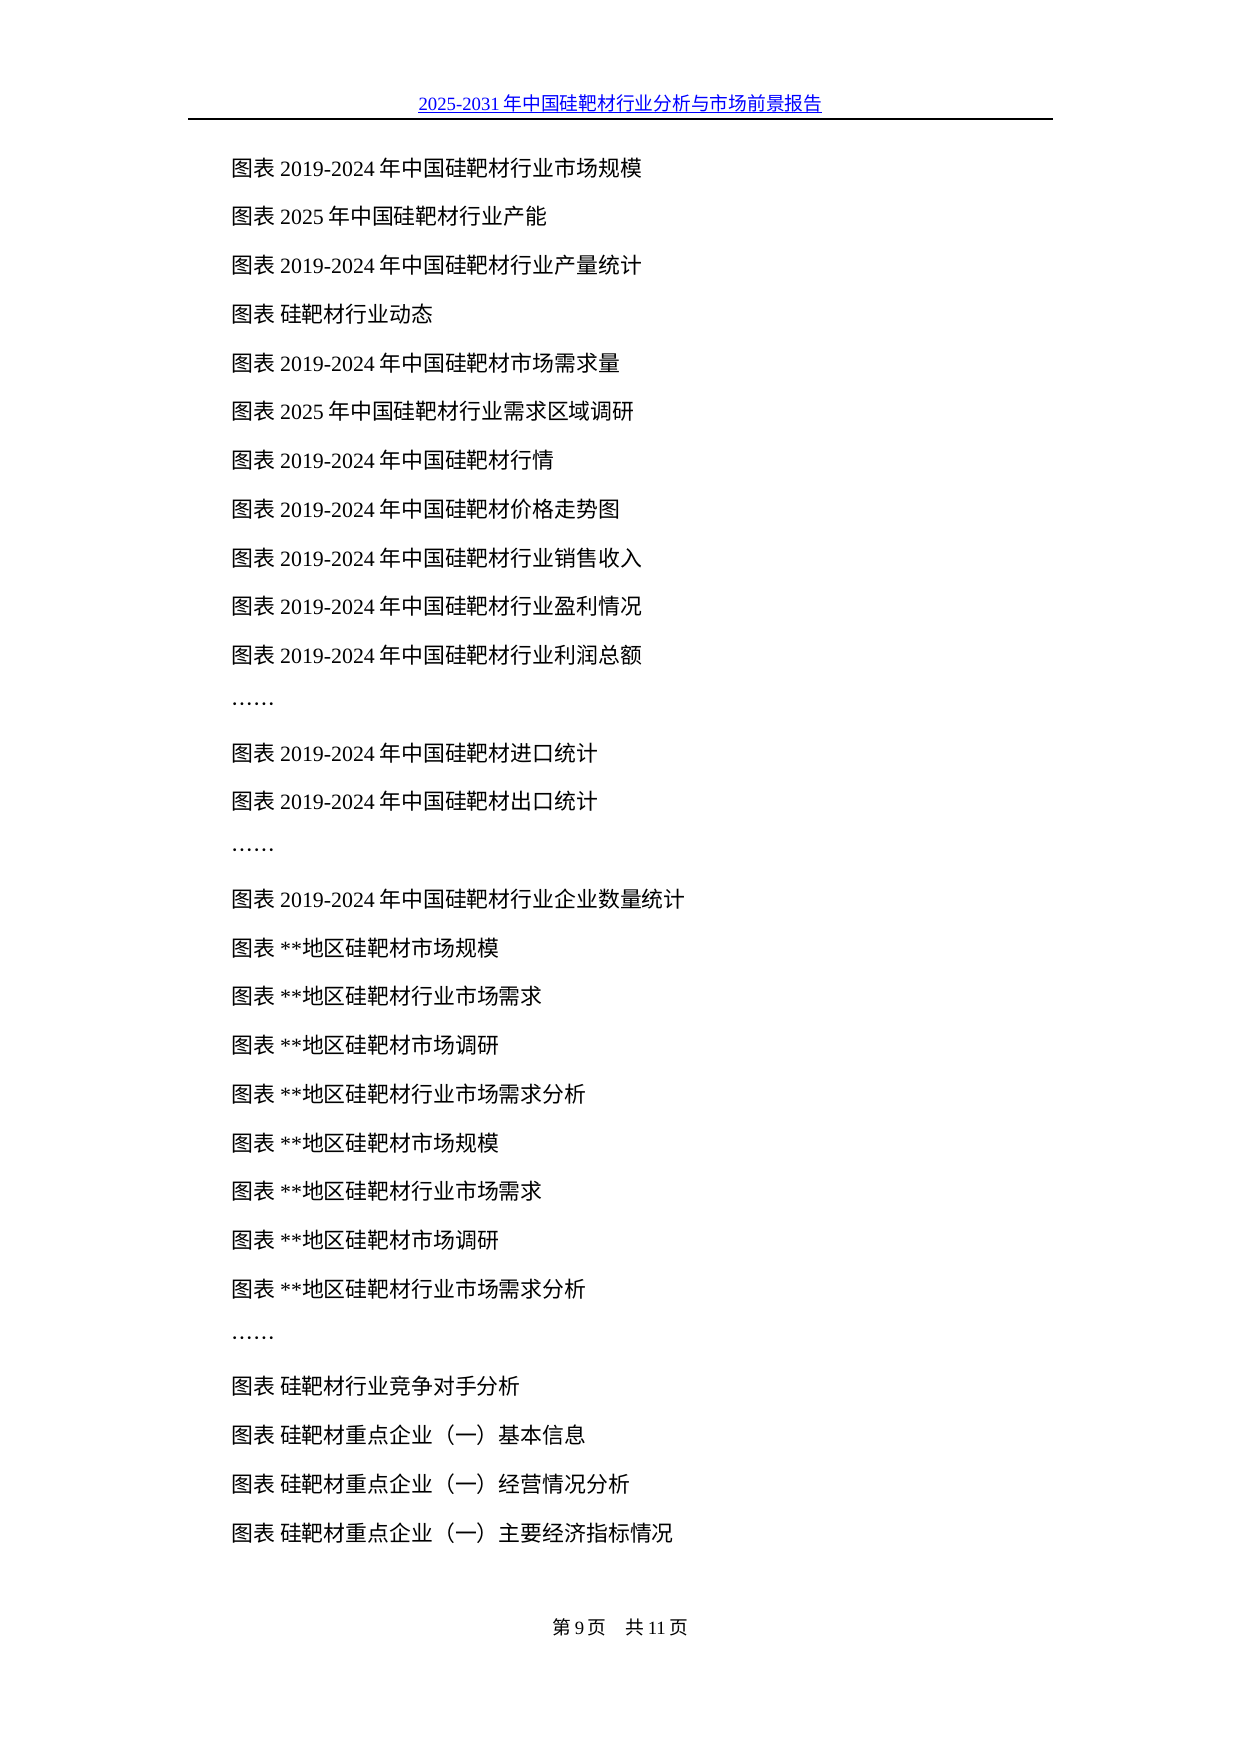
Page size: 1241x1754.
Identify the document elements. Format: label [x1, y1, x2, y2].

text [187, 150, 1053, 1548]
